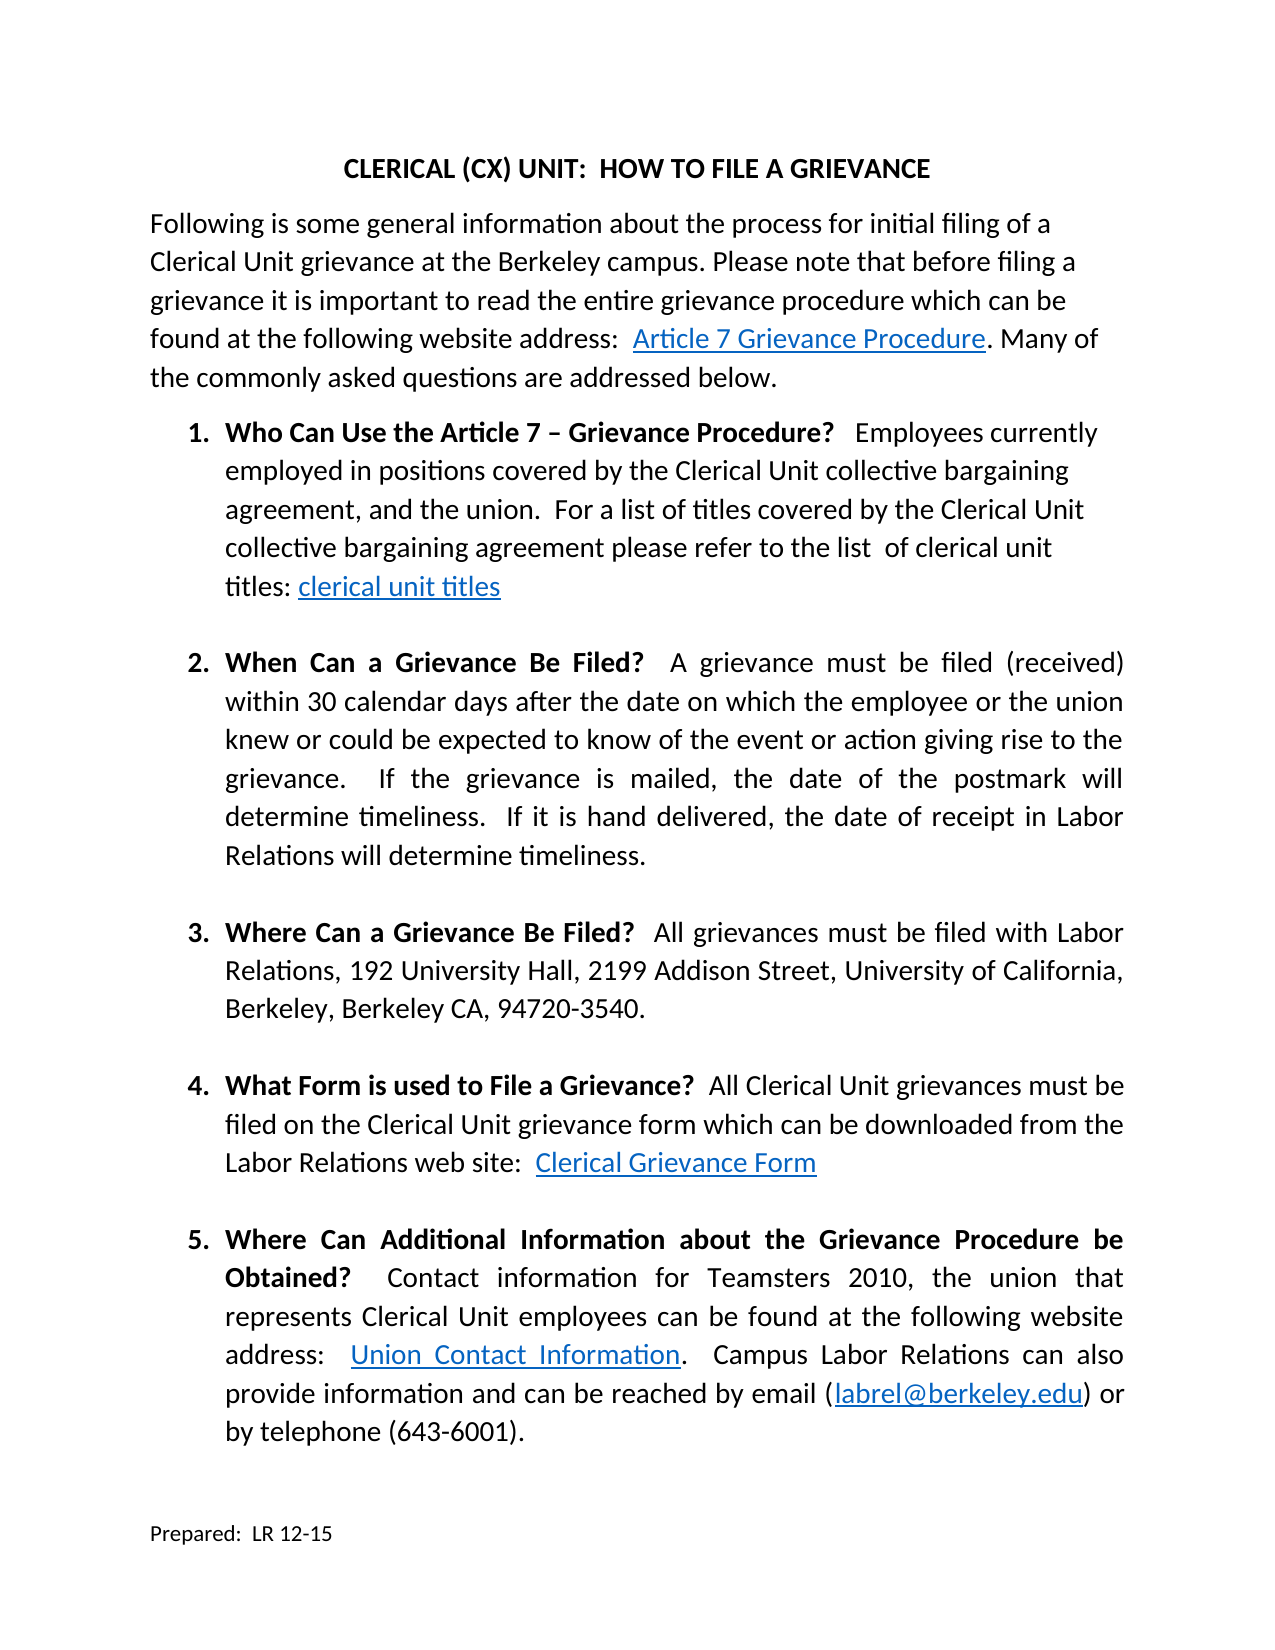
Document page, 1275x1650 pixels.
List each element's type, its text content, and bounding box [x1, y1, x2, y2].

list Where Can Additional Information about the Grievance Procedure be Obtained? Contact information for Teamsters 2010, the union that represents Clerical Unit employees can be found at the following website address: Union Contact Information. Campus Labor Relations can also provide information and can be reached by email (labrel@berkeley.edu) or by telephone (643-6001). [187, 1221, 1125, 1449]
list When Can a Grievance Be Filed? A grievance must be filed (received) within 30 calendar days after the date on which the employee or the union knew or could be expected to know of the event or action giving rise to the grievance. If the grievance is mailed, the date of the postmark will determine timeliness. If it is hand delivered, the date of receipt in Labor Relations will determine timeliness. [187, 644, 1125, 872]
list Who Can Use the Article 7 – Grievance Procedure? Employees currently employed in positions covered by the Clerical Unit collective bargaining agreement, and the union. For a list of titles covered by the Clerical Unit collective bargaining agreement please refer to the list of clerical unit titles: clerical unit titles [187, 414, 1125, 603]
text Following is some general information about the process for initial filing of a Clerical Unit grievance at the Berkeley campus. Please note that before filing a grievance it is important to read the entire grievance procedure which can be found at the following website address: Article 7 Grievance Procedure. Many of the commonly asked questions are addressed below. [150, 205, 1125, 394]
text CLERICAL (CX) UNIT: HOW TO FILE A GRIEVANCE [150, 150, 1125, 186]
list Where Can a Grievance Be Filed? All grievances must be filed with Labor Relations, 192 University Hall, 2199 Addison Street, University of California, Berkeley, Berkeley CA, 94720-3540. [187, 914, 1125, 1026]
list What Form is used to File a Grievance? All Clerical Unit grievances must be filed on the Clerical Unit grievance form which can be downloaded from the Labor Relations web site: Clerical Grievance Form [187, 1067, 1125, 1180]
